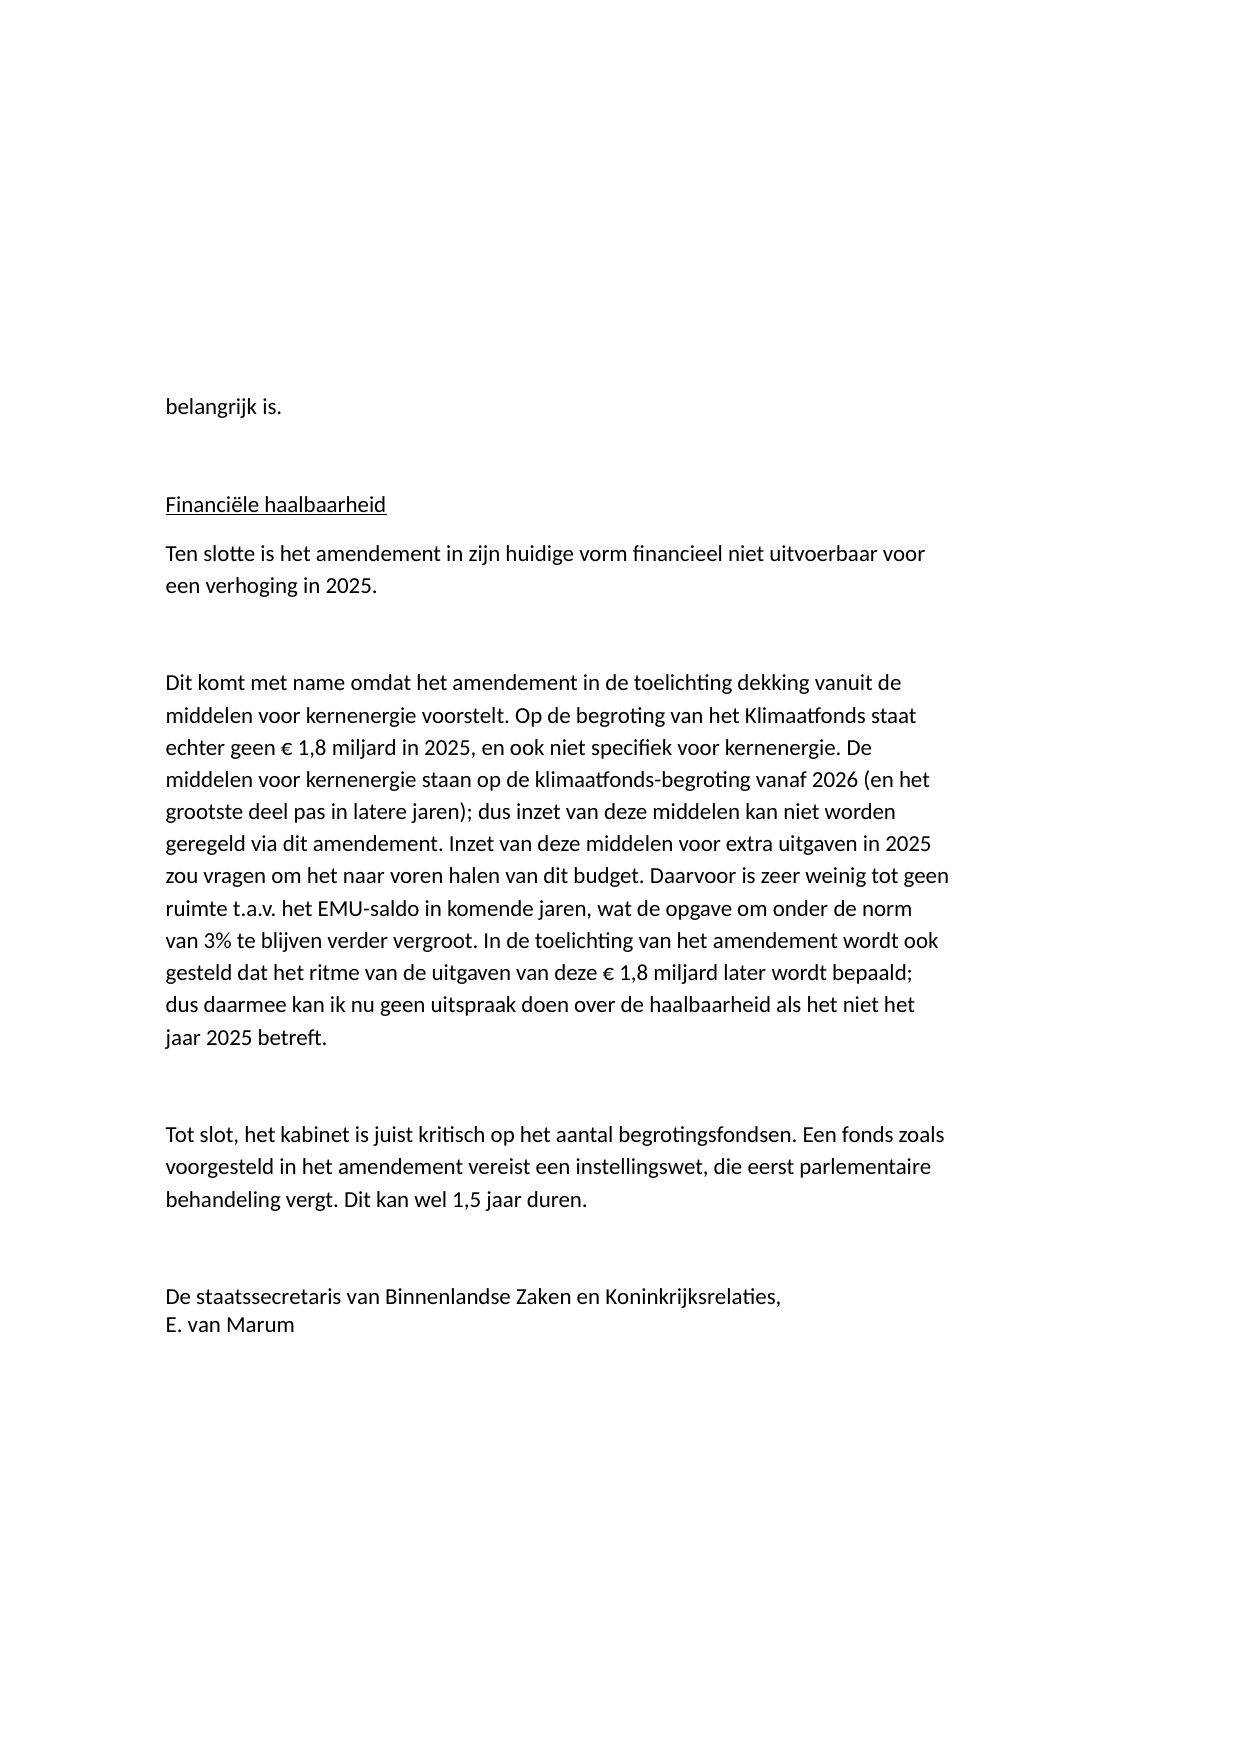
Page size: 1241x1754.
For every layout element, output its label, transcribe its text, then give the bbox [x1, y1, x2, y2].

text E. van Marum [165, 1310, 951, 1338]
text Ten slotte is het amendement in zijn huidige vorm financieel niet uitvoerbaar voor een verhoging in 2025. [165, 539, 951, 599]
text Tot slot, het kabinet is juist kritisch op het aantal begrotingsfondsen. Een fonds zoals voorgesteld in het amendement vereist een instellingswet, die eerst parlementaire behandeling vergt. Dit kan wel 1,5 jaar duren. [165, 1120, 951, 1213]
text De staatssecretaris van Binnenlandse Zaken en Koninkrijksrelaties, [165, 1282, 951, 1310]
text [165, 392, 951, 420]
text Dit komt met name omdat het amendement in de toelichting dekking vanuit de middelen voor kernenergie voorstelt. Op de begroting van het Klimaatfonds staat echter geen € 1,8 miljard in 2025, en ook niet specifiek voor kernenergie. De middelen voor kernenergie staan op de klimaatfonds-begroting vanaf 2026 (en het grootste deel pas in latere jaren); dus inzet van deze middelen kan niet worden geregeld via dit amendement. Inzet van deze middelen voor extra uitgaven in 2025 zou vragen om het naar voren halen van dit budget. Daarvoor is zeer weinig tot geen ruimte t.a.v. het EMU-saldo in komende jaren, wat de opgave om onder de norm van 3% te blijven verder vergroot. In de toelichting van het amendement wordt ook gesteld dat het ritme van de uitgaven van deze € 1,8 miljard later wordt bepaald; dus daarmee kan ik nu geen uitspraak doen over de haalbaarheid als het niet het jaar 2025 betreft. [165, 668, 951, 1051]
text Financiële haalbaarheid [165, 490, 951, 518]
